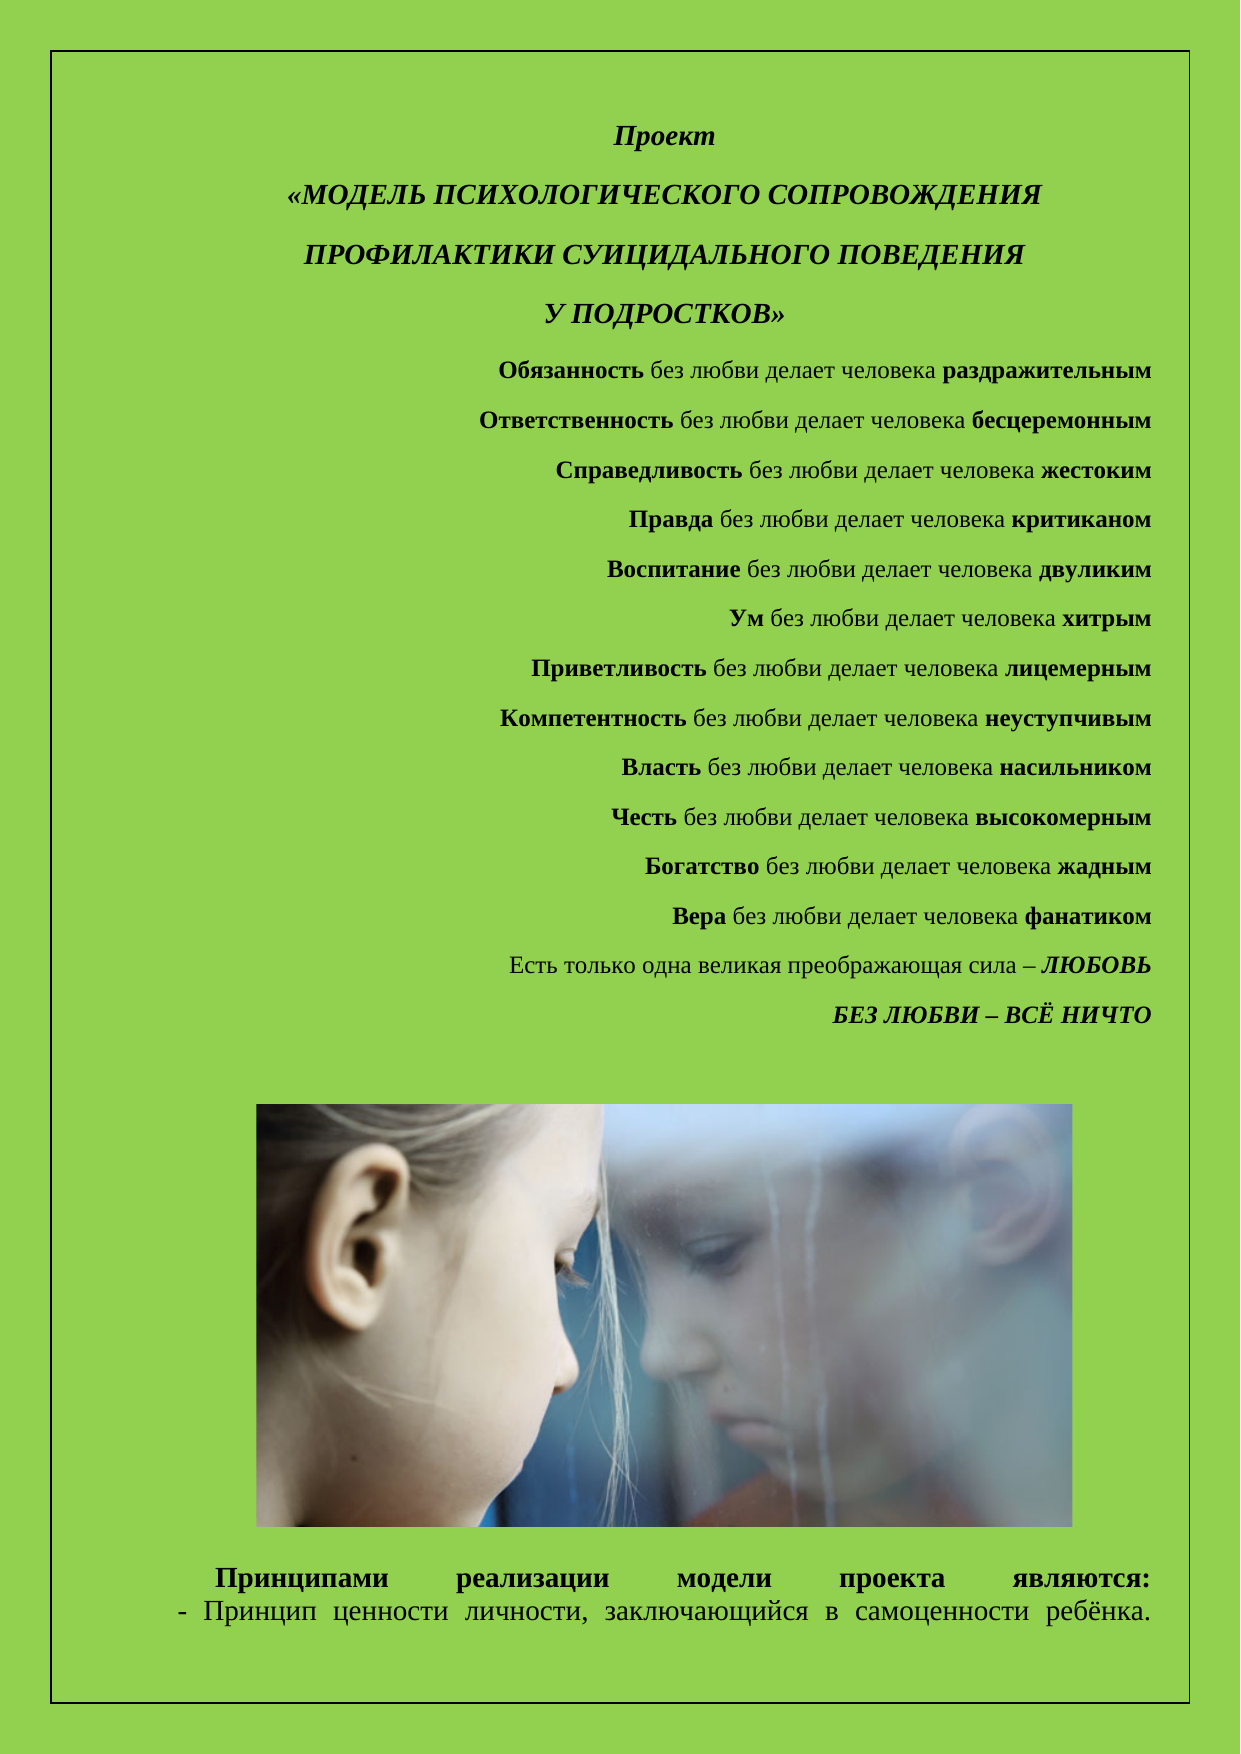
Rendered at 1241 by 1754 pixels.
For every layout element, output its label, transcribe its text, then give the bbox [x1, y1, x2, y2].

picture [256, 1104, 1073, 1527]
text Воспитание без любви делает человека двуликим [177, 554, 1152, 583]
text У ПОДРОСТКОВ» [177, 296, 1152, 330]
text Компетентность без любви делает человека неуступчивым [177, 703, 1152, 731]
text Ответственность без любви делает человека бесцеремонным [177, 405, 1152, 434]
text Вера без любви делает человека фанатиком [177, 901, 1152, 930]
text БЕЗ ЛЮБВИ – ВСЁ НИЧТО [177, 1000, 1152, 1029]
text Власть без любви делает человека насильником [177, 752, 1152, 781]
text Богатство без любви делает человека жадным [177, 851, 1152, 880]
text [177, 1560, 1152, 1627]
text Проект [177, 118, 1152, 152]
text Есть только одна великая преображающая сила – ЛЮБОВЬ [177, 951, 1152, 979]
text Обязанность без любви делает человека раздражительным [177, 356, 1152, 384]
text Приветливость без любви делает человека лицемерным [177, 653, 1152, 682]
text Честь без любви делает человека высокомерным [177, 802, 1152, 831]
text Справедливость без любви делает человека жестоким [177, 455, 1152, 483]
text ПРОФИЛАКТИКИ СУИЦИДАЛЬНОГО ПОВЕДЕНИЯ [177, 237, 1152, 270]
text Правда без любви делает человека критиканом [177, 504, 1152, 533]
text «МОДЕЛЬ ПСИХОЛОГИЧЕСКОГО СОПРОВОЖДЕНИЯ [177, 177, 1152, 211]
text Ум без любви делает человека хитрым [177, 603, 1152, 632]
